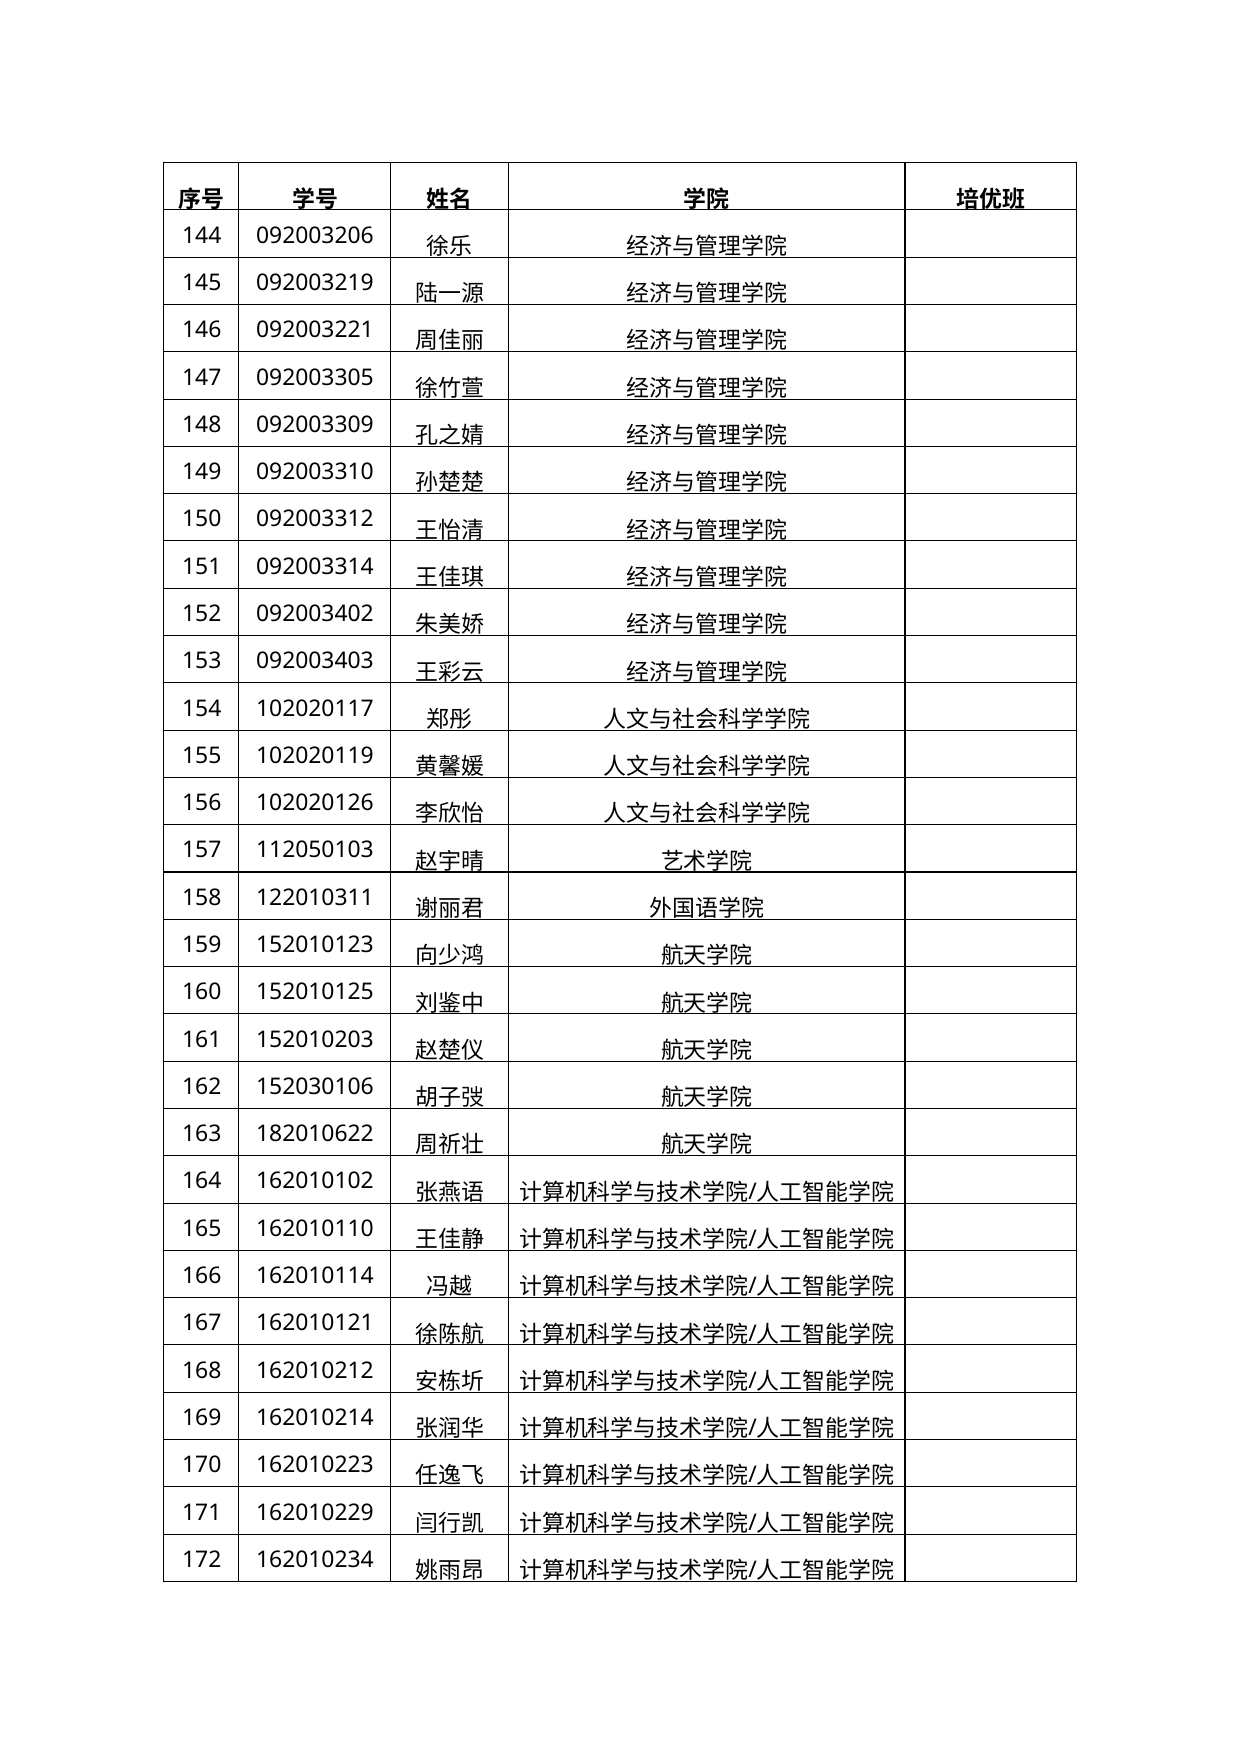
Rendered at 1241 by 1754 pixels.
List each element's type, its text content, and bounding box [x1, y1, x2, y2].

table_cell 149 [164, 447, 238, 493]
table_cell 182010622 [239, 1109, 390, 1155]
table_cell 徐陈航 [391, 1298, 508, 1344]
table_cell 166 [164, 1251, 238, 1297]
table_cell 162010229 [239, 1487, 390, 1533]
table_cell 航天学院 [509, 967, 904, 1013]
table_cell 经济与管理学院 [509, 210, 904, 257]
table_cell 人文与社会科学学院 [509, 778, 904, 824]
table_cell 经济与管理学院 [509, 541, 904, 588]
table_cell 经济与管理学院 [509, 352, 904, 398]
table_cell 152 [164, 589, 238, 635]
table_cell 162010121 [239, 1298, 390, 1344]
table_cell 计算机科学与技术学院/人工智能学院 [509, 1345, 904, 1392]
table_cell [906, 1109, 1076, 1155]
table_cell 158 [164, 873, 238, 919]
table_cell 经济与管理学院 [509, 305, 904, 351]
table_cell 朱美娇 [391, 589, 508, 635]
table_cell 王怡清 [391, 494, 508, 540]
table_cell 计算机科学与技术学院/人工智能学院 [509, 1298, 904, 1344]
table_cell [906, 447, 1076, 493]
table_cell 王佳静 [391, 1204, 508, 1250]
table_cell 闫行凯 [391, 1487, 508, 1533]
table_header 学号 [239, 163, 390, 209]
table_cell 计算机科学与技术学院/人工智能学院 [509, 1251, 904, 1297]
table_cell 162010234 [239, 1535, 390, 1581]
table_cell 152010125 [239, 967, 390, 1013]
table_cell 经济与管理学院 [509, 589, 904, 635]
table_cell [906, 920, 1076, 966]
table_cell 092003403 [239, 636, 390, 682]
table_cell 张润华 [391, 1393, 508, 1439]
table_cell 人文与社会科学学院 [509, 683, 904, 729]
table_cell 165 [164, 1204, 238, 1250]
table_cell 162010223 [239, 1440, 390, 1486]
table_cell 163 [164, 1109, 238, 1155]
table_cell 向少鸿 [391, 920, 508, 966]
table_cell 刘鉴中 [391, 967, 508, 1013]
table_cell 任逸飞 [391, 1440, 508, 1486]
table_cell [906, 541, 1076, 588]
table_cell 经济与管理学院 [509, 400, 904, 446]
table_cell 经济与管理学院 [509, 258, 904, 304]
table_cell 152030106 [239, 1062, 390, 1108]
table_cell 计算机科学与技术学院/人工智能学院 [509, 1204, 904, 1250]
table_cell 人文与社会科学学院 [509, 731, 904, 777]
table_cell 147 [164, 352, 238, 398]
table_cell 148 [164, 400, 238, 446]
table_cell 092003206 [239, 210, 390, 257]
table_cell 155 [164, 731, 238, 777]
table_cell 167 [164, 1298, 238, 1344]
table_cell 孔之婧 [391, 400, 508, 446]
table_cell 159 [164, 920, 238, 966]
table_cell 冯越 [391, 1251, 508, 1297]
table_cell [906, 1204, 1076, 1250]
table_cell [906, 636, 1076, 682]
table_cell 157 [164, 825, 238, 871]
table_cell 112050103 [239, 825, 390, 871]
table_cell [906, 305, 1076, 351]
table_cell 092003312 [239, 494, 390, 540]
table_header 学院 [509, 163, 904, 209]
table_cell [906, 873, 1076, 919]
table_cell 黄馨媛 [391, 731, 508, 777]
table_cell 王彩云 [391, 636, 508, 682]
table_cell 谢丽君 [391, 873, 508, 919]
table_cell [906, 1251, 1076, 1297]
table_cell [906, 352, 1076, 398]
table_cell 146 [164, 305, 238, 351]
table_cell 航天学院 [509, 1014, 904, 1061]
table_cell [906, 731, 1076, 777]
table_cell 102020119 [239, 731, 390, 777]
table_header 培优班 [906, 163, 1076, 209]
table_cell [906, 1440, 1076, 1486]
table_cell 姚雨昂 [391, 1535, 508, 1581]
table_cell 航天学院 [509, 1062, 904, 1108]
table_cell 172 [164, 1535, 238, 1581]
table_cell 122010311 [239, 873, 390, 919]
table_cell 144 [164, 210, 238, 257]
table_cell [906, 967, 1076, 1013]
table_cell 艺术学院 [509, 825, 904, 871]
table_cell 赵宇晴 [391, 825, 508, 871]
table_cell 陆一源 [391, 258, 508, 304]
table_cell 外国语学院 [509, 873, 904, 919]
table_cell 102020126 [239, 778, 390, 824]
table_cell 孙楚楚 [391, 447, 508, 493]
table_cell [906, 1298, 1076, 1344]
table_cell 092003221 [239, 305, 390, 351]
table_cell 154 [164, 683, 238, 729]
table_cell 152010123 [239, 920, 390, 966]
table_cell 航天学院 [509, 920, 904, 966]
table_cell [906, 400, 1076, 446]
table_cell 安栋圻 [391, 1345, 508, 1392]
table_cell 赵楚仪 [391, 1014, 508, 1061]
table_cell [906, 778, 1076, 824]
table_cell 经济与管理学院 [509, 494, 904, 540]
table_cell 162010102 [239, 1156, 390, 1202]
table_cell 计算机科学与技术学院/人工智能学院 [509, 1393, 904, 1439]
table_cell [906, 258, 1076, 304]
table_cell 092003305 [239, 352, 390, 398]
table_cell 169 [164, 1393, 238, 1439]
table_cell 162 [164, 1062, 238, 1108]
table_cell 计算机科学与技术学院/人工智能学院 [509, 1440, 904, 1486]
table_cell 经济与管理学院 [509, 447, 904, 493]
table_cell 162010114 [239, 1251, 390, 1297]
table_cell 160 [164, 967, 238, 1013]
table_cell 徐乐 [391, 210, 508, 257]
table_cell [906, 589, 1076, 635]
table_cell [906, 1393, 1076, 1439]
table_cell 162010212 [239, 1345, 390, 1392]
table_cell 计算机科学与技术学院/人工智能学院 [509, 1535, 904, 1581]
table_cell 092003314 [239, 541, 390, 588]
table_cell 王佳琪 [391, 541, 508, 588]
table_cell 102020117 [239, 683, 390, 729]
table_cell 156 [164, 778, 238, 824]
table_cell 162010110 [239, 1204, 390, 1250]
table_cell [906, 1487, 1076, 1533]
table_cell [906, 1535, 1076, 1581]
table_cell 计算机科学与技术学院/人工智能学院 [509, 1156, 904, 1202]
table_cell 周祈壮 [391, 1109, 508, 1155]
table_cell 150 [164, 494, 238, 540]
table_cell 092003309 [239, 400, 390, 446]
table_cell 郑彤 [391, 683, 508, 729]
table_cell 151 [164, 541, 238, 588]
table_cell 145 [164, 258, 238, 304]
table_cell 徐竹萱 [391, 352, 508, 398]
table_header 序号 [164, 163, 238, 209]
table_cell [906, 1345, 1076, 1392]
table_cell 162010214 [239, 1393, 390, 1439]
table_cell 092003402 [239, 589, 390, 635]
table_cell [906, 825, 1076, 871]
table_cell 计算机科学与技术学院/人工智能学院 [509, 1487, 904, 1533]
table_cell 164 [164, 1156, 238, 1202]
table_cell [906, 1062, 1076, 1108]
table_cell [906, 494, 1076, 540]
table_cell 经济与管理学院 [509, 636, 904, 682]
table_cell 周佳丽 [391, 305, 508, 351]
table_cell 092003219 [239, 258, 390, 304]
table_cell 092003310 [239, 447, 390, 493]
table_cell 152010203 [239, 1014, 390, 1061]
table_cell 171 [164, 1487, 238, 1533]
table_header 姓名 [391, 163, 508, 209]
table_cell 李欣怡 [391, 778, 508, 824]
table_cell [906, 683, 1076, 729]
table_cell [906, 210, 1076, 257]
table_cell 张燕语 [391, 1156, 508, 1202]
table_cell 170 [164, 1440, 238, 1486]
table_cell 153 [164, 636, 238, 682]
table_cell [906, 1156, 1076, 1202]
table_cell [906, 1014, 1076, 1061]
table_cell 168 [164, 1345, 238, 1392]
table_cell 航天学院 [509, 1109, 904, 1155]
table_cell 胡子弢 [391, 1062, 508, 1108]
table_cell 161 [164, 1014, 238, 1061]
